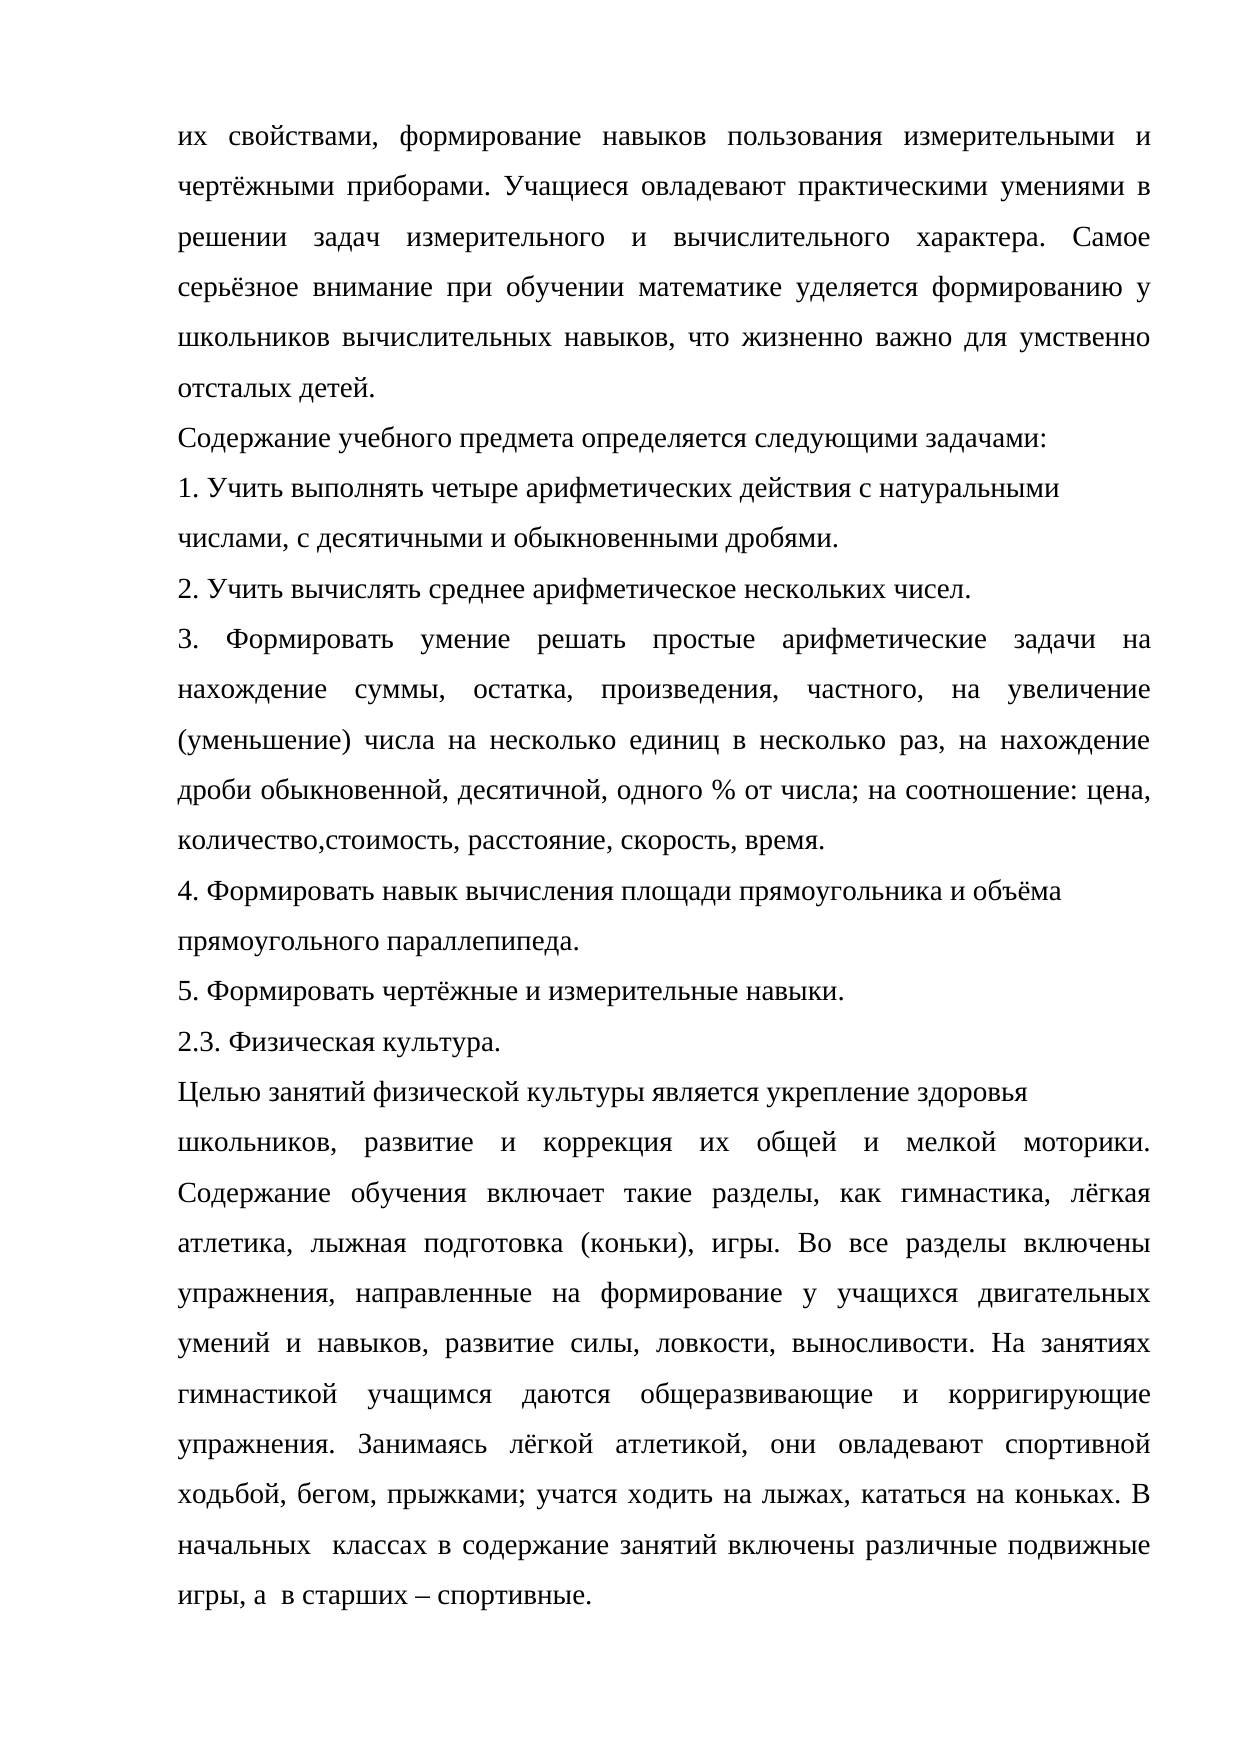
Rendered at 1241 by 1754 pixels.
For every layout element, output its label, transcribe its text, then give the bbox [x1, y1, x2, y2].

text 1. Учить выполнять четыре арифметических действия с натуральными [177, 470, 1152, 504]
text 4. Формировать навык вычисления площади прямоугольника и объёма [177, 873, 1152, 906]
text Содержание учебного предмета определяется следующими задачами: [177, 420, 1152, 453]
text Целью занятий физической культуры является укрепление здоровья [177, 1074, 1152, 1108]
text прямоугольного параллепипеда. [177, 923, 1152, 957]
text 3. Формировать умение решать простые арифметические задачи на нахождение суммы, остатка, произведения, частного, на увеличение (уменьшение) числа на несколько единиц в несколько раз, на нахождение дроби обыкновенной, десятичной, одного % от числа; на соотношение: цена, количество,стоимость, расстояние, скорость, время. [177, 621, 1152, 856]
text числами, с десятичными и обыкновенными дробями. [177, 521, 1152, 554]
text 2. Учить вычислять среднее арифметическое нескольких чисел. [177, 571, 1152, 604]
text школьников, развитие и коррекция их общей и мелкой моторики. Содержание обучения включает такие разделы, как гимнастика, лёгкая атлетика, лыжная подготовка (коньки), игры. Во все разделы включены упражнения, направленные на формирование у учащихся двигательных умений и навыков, развитие силы, ловкости, выносливости. На занятиях гимнастикой учащимся даются общеразвивающие и корригирующие упражнения. Занимаясь лёгкой атлетикой, они овладевают спортивной ходьбой, бегом, прыжками; учатся ходить на лыжах, кататься на коньках. В начальных классах в содержание занятий включены различные подвижные игры, а в старших – спортивные. [177, 1124, 1152, 1611]
text 2.3. Физическая культура. [177, 1024, 1152, 1057]
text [177, 118, 1152, 403]
text 5. Формировать чертёжные и измерительные навыки. [177, 973, 1152, 1007]
